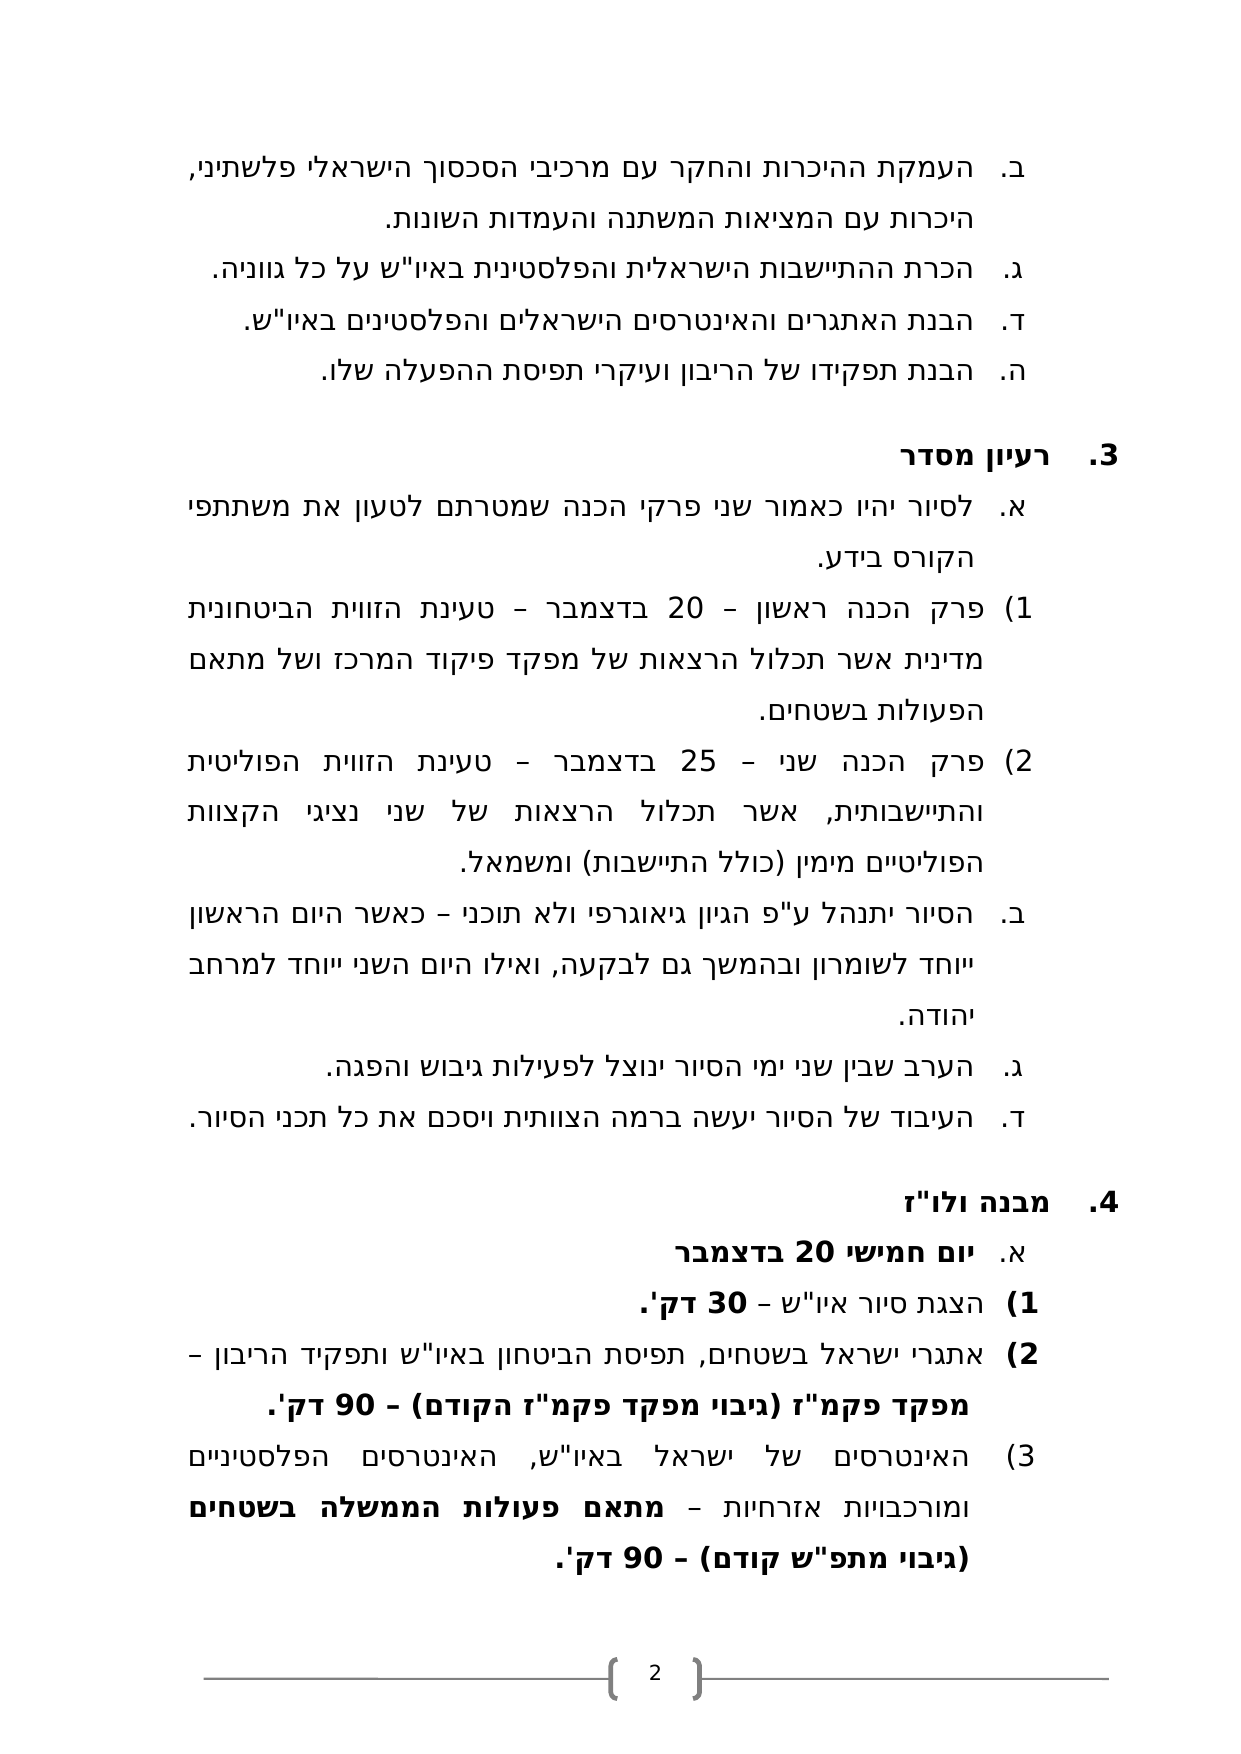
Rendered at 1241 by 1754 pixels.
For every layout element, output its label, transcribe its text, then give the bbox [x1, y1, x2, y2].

list העמקת ההיכרות והחקר עם מרכיבי הסכסוך הישראלי פלשתיני, היכרות עם המציאות המשתנה והעמדות השונות. [187, 150, 1012, 235]
list יום חמישי 20 בדצמבר [187, 1236, 1012, 1270]
list פרק הכנה שני – 25 בדצמבר – טעינת הזווית הפוליטית והתיישבותית, אשר תכלול הרצאות של שני נציגי הקצוות הפוליטיים מימין (כולל התיישבות) ומשמאל. [187, 744, 1004, 880]
list מבנה ולו"ז [187, 1185, 1088, 1219]
list פרק הכנה ראשון – 20 בדצמבר – טעינת הזווית הביטחונית מדינית אשר תכלול הרצאות של מפקד פיקוד המרכז ושל מתאם הפעולות בשטחים. [187, 591, 1004, 727]
list רעיון מסדר [187, 438, 1088, 472]
list הסיור יתנהל ע"פ הגיון גיאוגרפי ולא תוכני – כאשר היום הראשון ייוחד לשומרון ובהמשך גם לבקעה, ואילו היום השני ייוחד למרחב יהודה. [187, 897, 1012, 1032]
list הכרת ההתיישבות הישראלית והפלסטינית באיו"ש על כל גווניה. [187, 252, 1012, 286]
list הבנת האתגרים והאינטרסים הישראלים והפלסטינים באיו"ש. [187, 303, 1012, 337]
list העיבוד של הסיור יעשה ברמה הצוותית ויסכם את כל תכני הסיור. [187, 1100, 1012, 1134]
list הערב שבין שני ימי הסיור ינוצל לפעילות גיבוש והפגה. [187, 1049, 1012, 1083]
list לסיור יהיו כאמור שני פרקי הכנה שמטרתם לטעון את משתתפי הקורס בידע. [187, 489, 1012, 574]
list הבנת תפקידו של הריבון ועיקרי תפיסת ההפעלה שלו. [187, 354, 1012, 388]
list האינטרסים של ישראל באיו"ש, האינטרסים הפלסטיניים ומורכבויות אזרחיות – מתאם פעולות הממשלה בשטחים (גיבוי מתפ"ש קודם) – 90 דק'. [187, 1439, 1006, 1575]
list אתגרי ישראל בשטחים, תפיסת הביטחון באיו"ש ותפקיד הריבון – מפקד פקמ"ז (גיבוי מפקד פקמ"ז הקודם) – 90 דק'. [187, 1338, 1006, 1423]
list הצגת סיור איו"ש – 30 דק'. [187, 1287, 1006, 1321]
